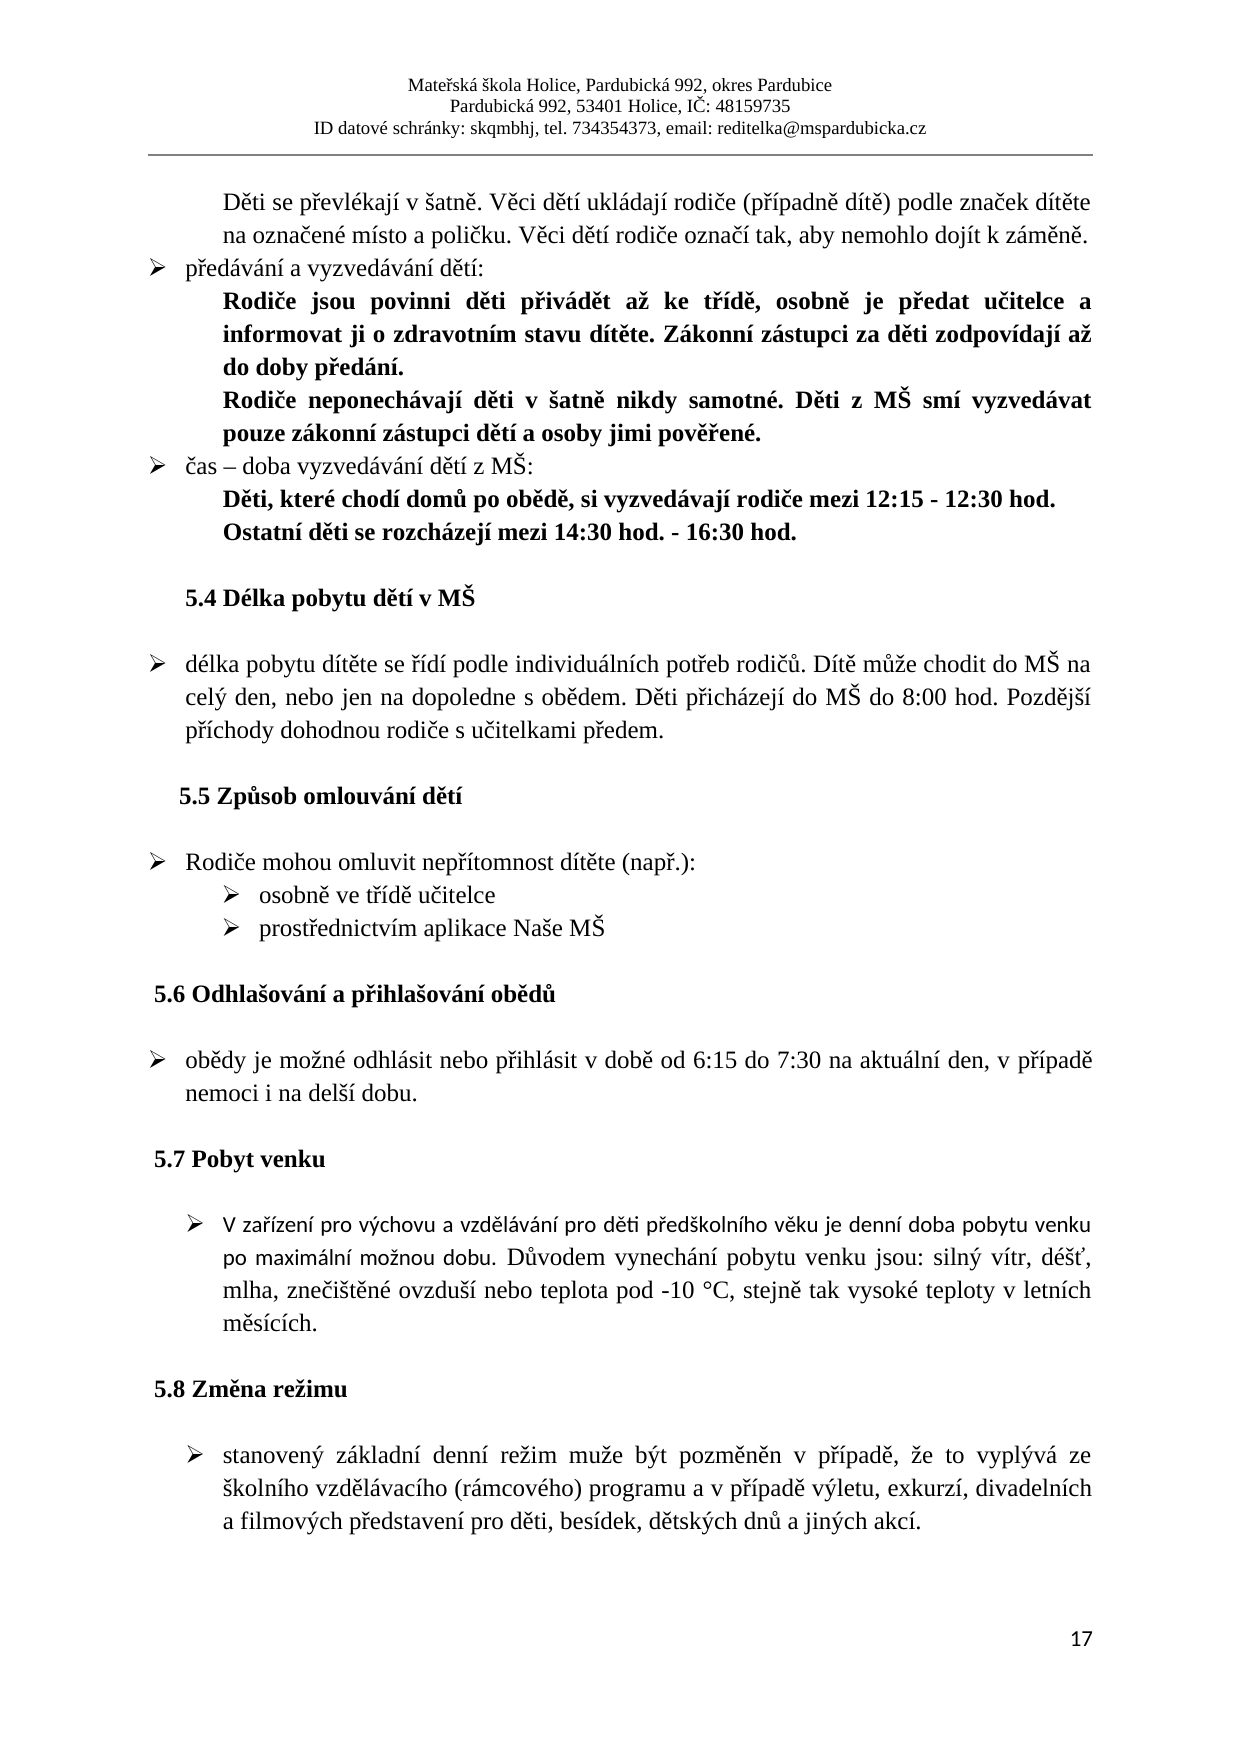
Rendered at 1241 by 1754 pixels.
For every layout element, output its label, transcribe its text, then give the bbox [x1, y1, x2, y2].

list Rodiče neponechávají děti v šatně nikdy samotné. Děti z MŠ smí vyzvedávat pouze zákonní zástupci dětí a osoby jimi pověřené. [223, 385, 1093, 447]
list obědy je možné odhlásit nebo přihlásit v době od 6:15 do 7:30 na aktuální den, v případě nemoci i na delší dobu. [148, 1045, 1093, 1107]
text 5.4 Délka pobytu dětí v MŠ [148, 583, 1093, 612]
list stanovený základní denní režim muže být pozměněn v případě, že to vyplývá ze školního vzdělávacího (rámcového) programu a v případě výletu, exkurzí, divadelních a filmových představení pro děti, besídek, dětských dnů a jiných akcí. [185, 1440, 1093, 1535]
list délka pobytu dítěte se řídí podle individuálních potřeb rodičů. Dítě může chodit do MŠ na celý den, nebo jen na dopoledne s obědem. Děti přicházejí do MŠ do 8:00 hod. Pozdější příchody dohodnou rodiče s učitelkami předem. [148, 649, 1093, 744]
list Děti, které chodí domů po obědě, si vyzvedávají rodiče mezi 12:15 - 12:30 hod. [223, 484, 1093, 513]
list Děti se převlékají v šatně. Věci dětí ukládají rodiče (případně dítě) podle značek dítěte na označené místo a poličku. Věci dětí rodiče označí tak, aby nemohlo dojít k záměně. [223, 187, 1093, 249]
list osobně ve třídě učitelce [221, 880, 1093, 909]
list předávání a vyzvedávání dětí: [148, 253, 1093, 282]
text 5.8 Změna režimu [148, 1374, 1093, 1403]
text 5.5 Způsob omlouvání dětí [148, 781, 1093, 810]
text 5.7 Pobyt venku [148, 1144, 1093, 1173]
list prostřednictvím aplikace Naše MŠ [221, 913, 1093, 942]
text 5.6 Odhlašování a přihlašování obědů [148, 979, 1093, 1008]
list Ostatní děti se rozcházejí mezi 14:30 hod. - 16:30 hod. [223, 517, 1093, 546]
list čas – doba vyzvedávání dětí z MŠ: [148, 451, 1093, 480]
list Rodiče mohou omluvit nepřítomnost dítěte (např.): [148, 847, 1093, 876]
list Rodiče jsou povinni děti přivádět až ke třídě, osobně je předat učitelce a informovat ji o zdravotním stavu dítěte. Zákonní zástupci za děti zodpovídají až do doby předání. [223, 286, 1093, 381]
list V zařízení pro výchovu a vzdělávání pro děti předškolního věku je denní doba pobytu venku po maximální možnou dobu. Důvodem vynechání pobytu venku jsou: silný vítr, déšť, mlha, znečištěné ovzduší nebo teplota pod -10 °C, stejně tak vysoké teploty v letních měsících. [185, 1210, 1093, 1337]
